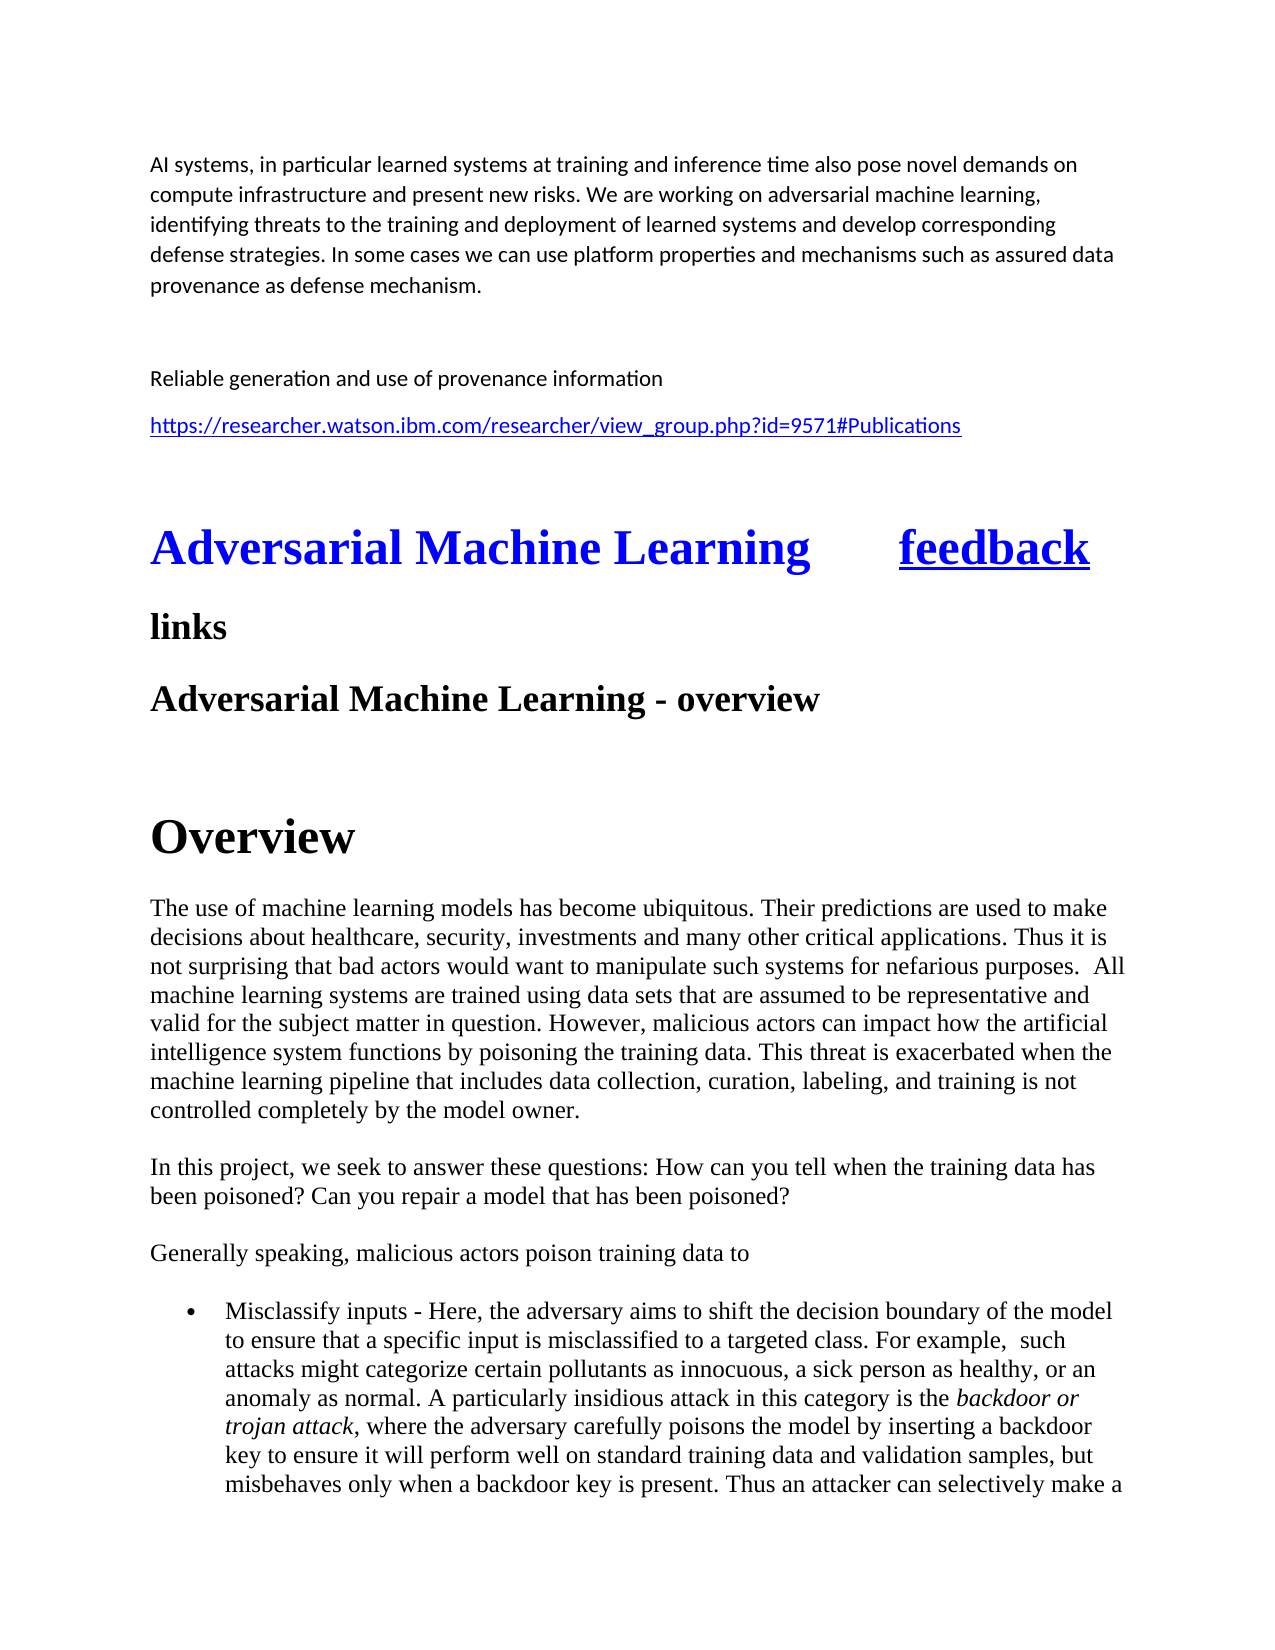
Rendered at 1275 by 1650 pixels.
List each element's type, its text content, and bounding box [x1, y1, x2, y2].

text Adversarial Machine Learning - overview [150, 677, 1125, 720]
text Adversarial Machine Learning feedback [150, 518, 1125, 575]
text Overview [150, 807, 1125, 864]
text links [150, 604, 1125, 647]
text In this project, we seek to answer these questions: How can you tell when the training data has been poisoned? Can you repair a model that has been poisoned? [150, 1152, 1125, 1210]
text https://researcher.watson.ibm.com/researcher/view_group.php?id=9571#Publications [150, 411, 1125, 439]
text AI systems, in particular learned systems at training and inference time also pose novel demands on compute infrastructure and present new risks. We are working on adversarial machine learning, identifying threats to the training and deployment of learned systems and develop corresponding defense strategies. In some cases we can use platform properties and mechanisms such as assured data provenance as defense mechanism. [150, 150, 1125, 299]
text Generally speaking, malicious actors poison training data to [150, 1238, 1125, 1267]
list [187, 1296, 1125, 1498]
text Reliable generation and use of provenance information [150, 364, 1125, 393]
text The use of machine learning models has become ubiquitous. Their predictions are used to make decisions about healthcare, security, investments and many other critical applications. Thus it is not surprising that bad actors would want to manipulate such systems for nefarious purposes. All machine learning systems are trained using data sets that are assumed to be representative and valid for the subject matter in question. However, malicious actors can impact how the artificial intelligence system functions by poisoning the training data. This threat is exacerbated when the machine learning pipeline that includes data collection, curation, labeling, and training is not controlled completely by the model owner. [150, 893, 1125, 1123]
